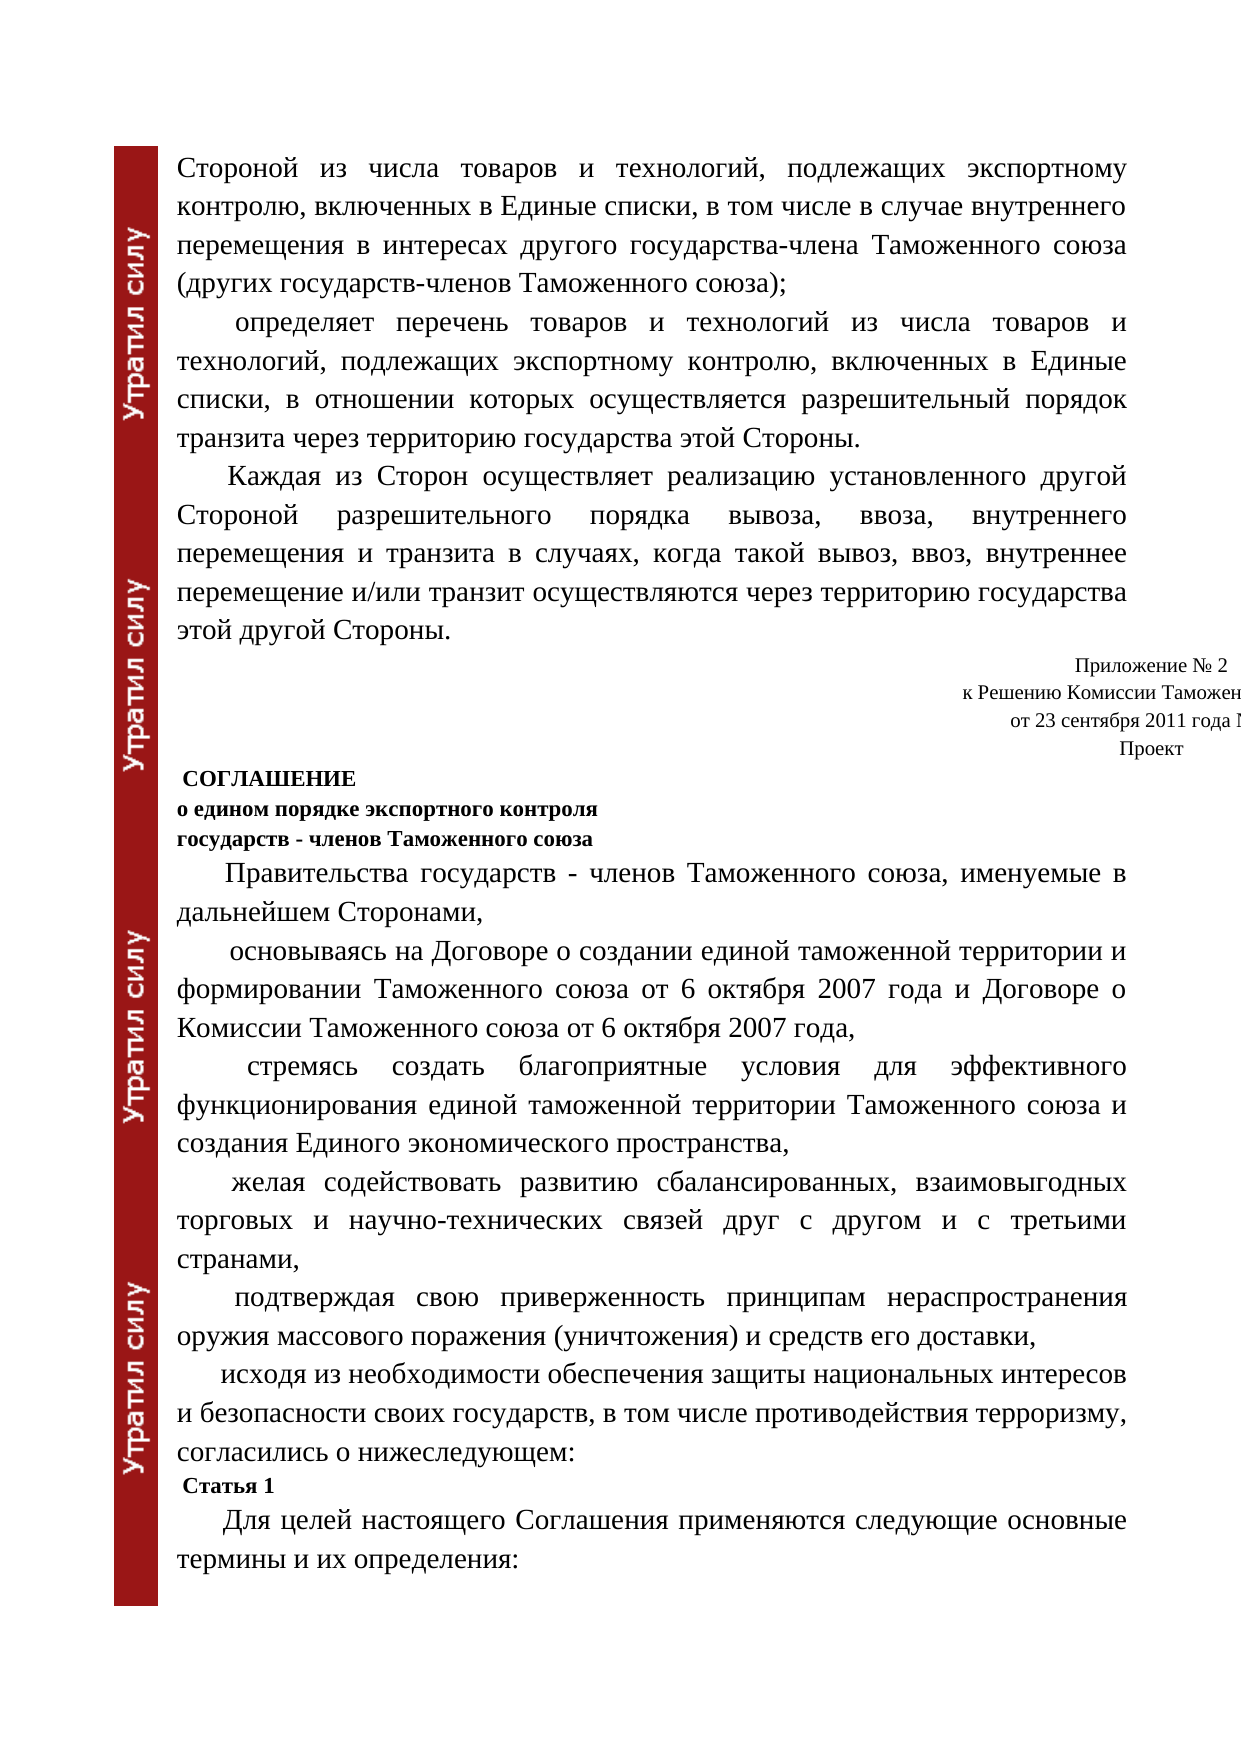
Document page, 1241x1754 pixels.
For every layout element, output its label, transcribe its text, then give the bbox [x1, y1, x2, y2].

picture [114, 852, 158, 856]
picture [114, 1467, 158, 1472]
text исходя из необходимости обеспечения защиты национальных интересов и безопасности своих государств, в том числе противодействия терроризму, согласились о нижеследующем: [112, 1357, 1128, 1467]
text СОГЛАШЕНИЕ о едином порядке экспортного контроля государств - членов Таможенного союза [112, 765, 1128, 852]
text Правительства государств - членов Таможенного союза, именуемые в дальнейшем Сторонами, [112, 856, 1128, 928]
picture [114, 1574, 158, 1606]
picture [114, 299, 158, 304]
picture [114, 1274, 158, 1279]
picture [114, 1159, 158, 1164]
picture [114, 1352, 158, 1357]
text основываясь на Договоре о создании единой таможенной территории и формировании Таможенного союза от 6 октября 2007 года и Договоре о Комиссии Таможенного союза от 6 октября 2007 года, [112, 933, 1128, 1043]
text стремясь создать благоприятные условия для эффективного функционирования единой таможенной территории Таможенного союза и создания Единого экономического пространства, [112, 1048, 1128, 1159]
picture [114, 453, 158, 458]
text подтверждая свою приверженность принципам нераспространения оружия массового поражения (уничтожения) и средств его доставки, [112, 1279, 1128, 1352]
picture [114, 928, 158, 933]
picture [114, 646, 158, 651]
text Статья 1 [112, 1472, 1128, 1498]
text Каждая из Сторон осуществляет реализацию установленного другой Стороной разрешительного порядка вывоза, ввоза, внутреннего перемещения и транзита в случаях, когда такой вывоз, ввоз, внутреннее перемещение и/или транзит осуществляются через территорию государства этой другой Стороны. [112, 458, 1128, 646]
picture [114, 1498, 158, 1502]
picture [114, 1043, 158, 1048]
text Для целей настоящего Соглашения применяются следующие основные термины и их определения: [112, 1502, 1128, 1574]
table_header [101, 651, 912, 765]
text желая содействовать развитию сбалансированных, взаимовыгодных торговых и научно-технических связей друг с другом и с третьими странами, [112, 1164, 1128, 1274]
text определяет перечень товаров и технологий из числа товаров и технологий, подлежащих экспортному контролю, включенных в Единые списки, в отношении которых осуществляется разрешительный порядок транзита через территорию государства этой Стороны. [112, 304, 1128, 453]
picture [114, 146, 158, 150]
table_header Приложение № 2 к Решению Комиссии Таможенного союза от 23 сентября 2011 года № 782 Проект [912, 651, 1240, 765]
